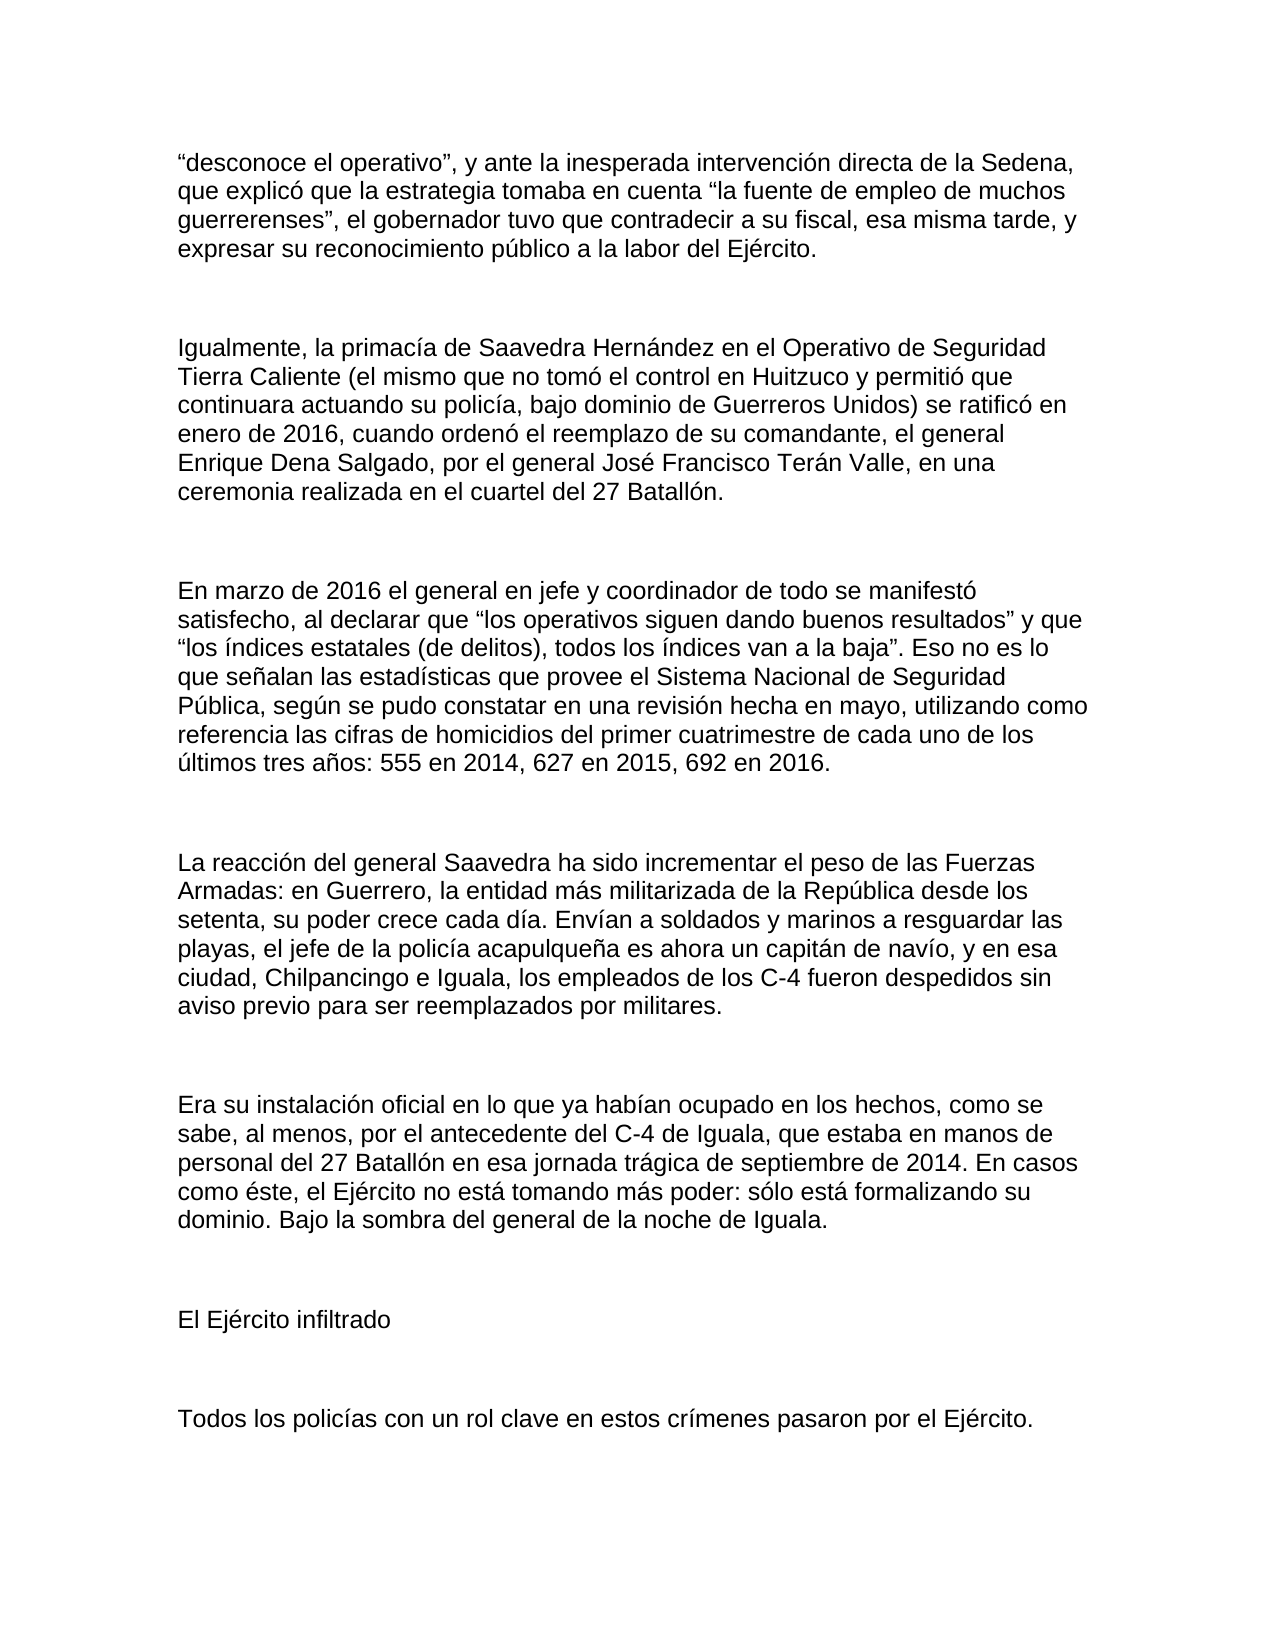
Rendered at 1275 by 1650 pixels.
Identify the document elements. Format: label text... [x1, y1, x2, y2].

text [177, 148, 1098, 263]
text La reacción del general Saavedra ha sido incrementar el peso de las Fuerzas Armadas: en Guerrero, la entidad más militarizada de la República desde los setenta, su poder crece cada día. Envían a soldados y marinos a resguardar las playas, el jefe de la policía acapulqueña es ahora un capitán de navío, y en esa ciudad, Chilpancingo e Iguala, los empleados de los C-4 fueron despedidos sin aviso previo para ser reemplazados por militares. [177, 848, 1098, 1020]
text El Ejército infiltrado [177, 1305, 1098, 1333]
text En marzo de 2016 el general en jefe y coordinador de todo se manifestó satisfecho, al declarar que “los operativos siguen dando buenos resultados” y que “los índices estatales (de delitos), todos los índices van a la baja”. Eso no es lo que señalan las estadísticas que provee el Sistema Nacional de Seguridad Pública, según se pudo constatar en una revisión hecha en mayo, utilizando como referencia las cifras de homicidios del primer cuatrimestre de cada uno de los últimos tres años: 555 en 2014, 627 en 2015, 692 en 2016. [177, 576, 1098, 777]
text Todos los policías con un rol clave en estos crímenes pasaron por el Ejército. [177, 1404, 1098, 1433]
text Era su instalación oficial en lo que ya habían ocupado en los hechos, como se sabe, al menos, por el antecedente del C-4 de Iguala, que estaba en manos de personal del 27 Batallón en esa jornada trágica de septiembre de 2014. En casos como éste, el Ejército no está tomando más poder: sólo está formalizando su dominio. Bajo la sombra del general de la noche de Iguala. [177, 1091, 1098, 1234]
text Igualmente, la primacía de Saavedra Hernández en el Operativo de Seguridad Tierra Caliente (el mismo que no tomó el control en Huitzuco y permitió que continuara actuando su policía, bajo dominio de Guerreros Unidos) se ratificó en enero de 2016, cuando ordenó el reemplazo de su comandante, el general Enrique Dena Salgado, por el general José Francisco Terán Valle, en una ceremonia realizada en el cuartel del 27 Batallón. [177, 333, 1098, 506]
